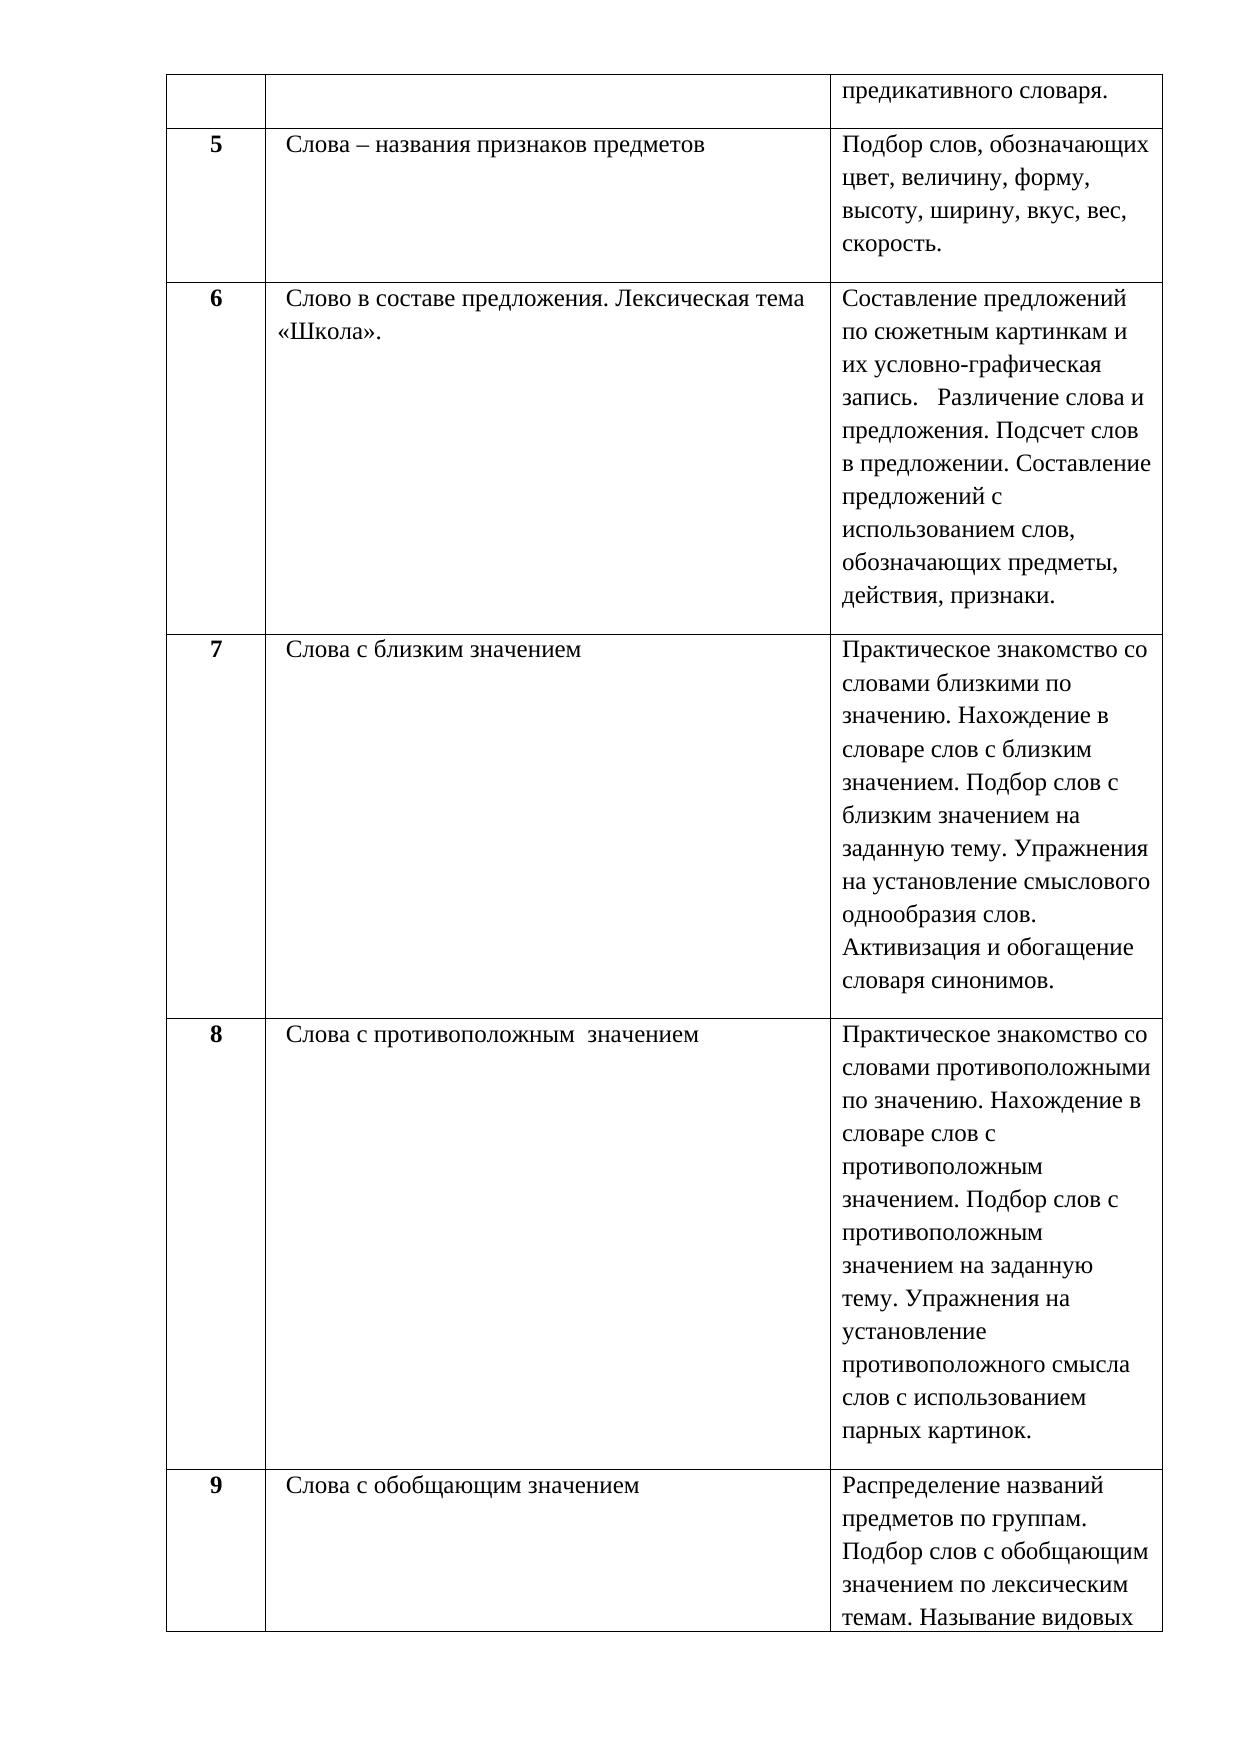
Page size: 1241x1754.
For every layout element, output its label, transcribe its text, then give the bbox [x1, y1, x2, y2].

table_cell Практическое знакомство со словами противоположными по значению. Нахождение в словаре слов с противоположным значением. Подбор слов с противоположным значением на заданную тему. Упражнения на установление противоположного смысла слов с использованием парных картинок. [831, 1019, 1162, 1469]
table_cell 7 [167, 635, 265, 1018]
table_cell 5 [167, 129, 265, 282]
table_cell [266, 75, 830, 128]
table_cell Подбор слов, обозначающих цвет, величину, форму, высоту, ширину, вкус, вес, скорость. [831, 129, 1162, 282]
table_cell Слова – названия признаков предметов [266, 129, 830, 282]
table_cell Слова с близким значением [266, 635, 830, 1018]
table_cell 4 [167, 75, 265, 128]
table_cell Слова с противоположным значением [266, 1019, 830, 1469]
table_cell 9 [167, 1470, 265, 1631]
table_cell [266, 1470, 830, 1631]
table_cell Составление предложений по сюжетным картинкам и их условно-графическая запись. Различение слова и предложения. Подсчет слов в предложении. Составление предложений с использованием слов, обозначающих предметы, действия, признаки. [831, 283, 1162, 633]
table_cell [831, 1470, 1162, 1631]
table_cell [831, 75, 1162, 128]
table_cell 6 [167, 283, 265, 633]
table_cell Слово в составе предложения. Лексическая тема «Школа». [266, 283, 830, 633]
table_cell Практическое знакомство со словами близкими по значению. Нахождение в словаре слов с близким значением. Подбор слов с близким значением на заданную тему. Упражнения на установление смыслового однообразия слов. Активизация и обогащение словаря синонимов. [831, 635, 1162, 1018]
table_cell 8 [167, 1019, 265, 1469]
